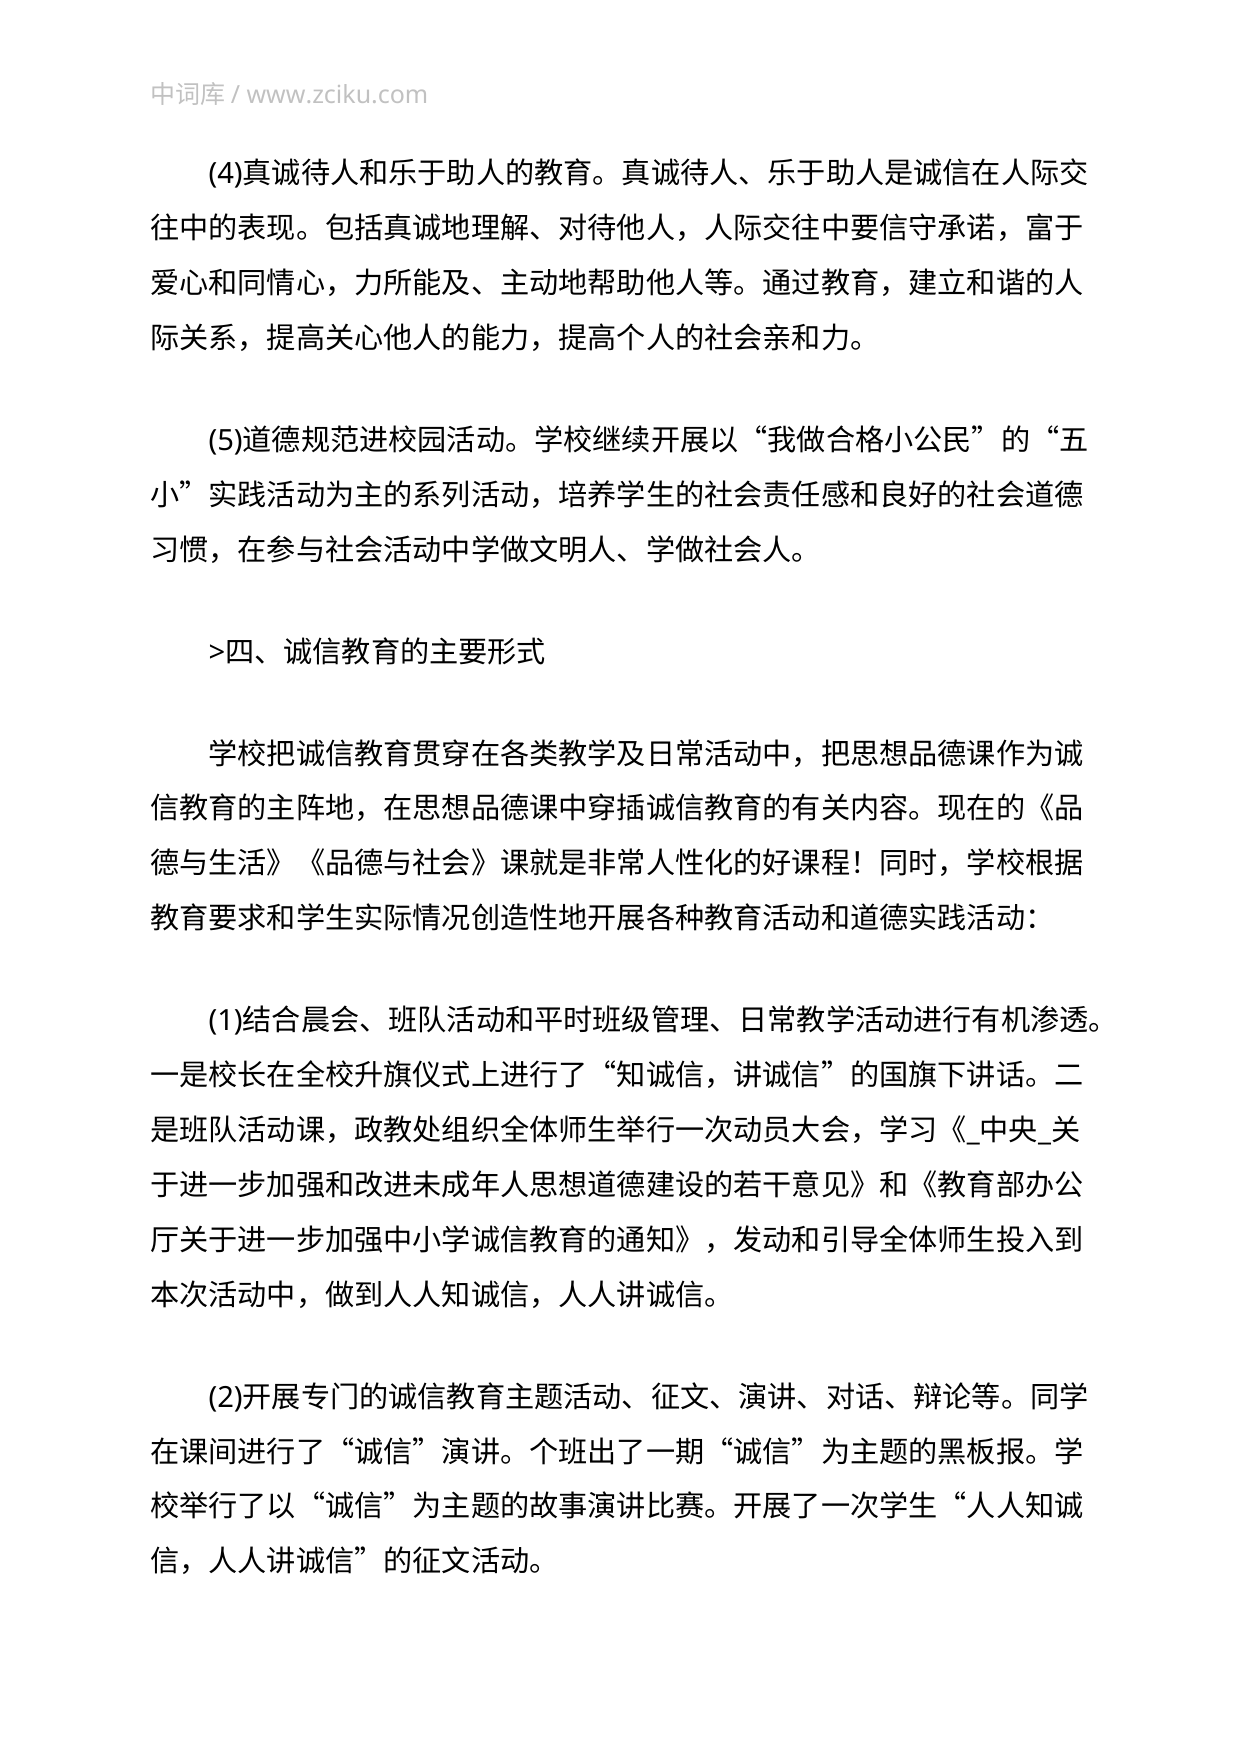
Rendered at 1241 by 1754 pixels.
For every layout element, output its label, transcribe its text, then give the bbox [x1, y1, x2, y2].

text (1)结合晨会、班队活动和平时班级管理、日常教学活动进行有机渗透。一是校长在全校升旗仪式上进行了“知诚信，讲诚信”的国旗下讲话。二是班队活动课，政教处组织全体师生举行一次动员大会，学习《_中央_关于进一步加强和改进未成年人思想道德建设的若干意见》和《教育部办公厅关于进一步加强中小学诚信教育的通知》，发动和引导全体师生投入到本次活动中，做到人人知诚信，人人讲诚信。 [150, 997, 1090, 1314]
text (4)真诚待人和乐于助人的教育。真诚待人、乐于助人是诚信在人际交往中的表现。包括真诚地理解、对待他人，人际交往中要信守承诺，富于爱心和同情心，力所能及、主动地帮助他人等。通过教育，建立和谐的人际关系，提高关心他人的能力，提高个人的社会亲和力。 [150, 150, 1090, 357]
text (2)开展专门的诚信教育主题活动、征文、演讲、对话、辩论等。同学在课间进行了“诚信”演讲。个班出了一期“诚信”为主题的黑板报。学校举行了以“诚信”为主题的故事演讲比赛。开展了一次学生“人人知诚信，人人讲诚信”的征文活动。 [150, 1373, 1090, 1580]
text 学校把诚信教育贯穿在各类教学及日常活动中，把思想品德课作为诚信教育的主阵地，在思想品德课中穿插诚信教育的有关内容。现在的《品德与生活》《品德与社会》课就是非常人性化的好课程！同时，学校根据教育要求和学生实际情况创造性地开展各种教育活动和道德实践活动： [150, 730, 1090, 937]
text (5)道德规范进校园活动。学校继续开展以“我做合格小公民”的“五小”实践活动为主的系列活动，培养学生的社会责任感和良好的社会道德习惯，在参与社会活动中学做文明人、学做社会人。 [150, 417, 1090, 569]
text >四、诚信教育的主要形式 [150, 628, 1090, 671]
